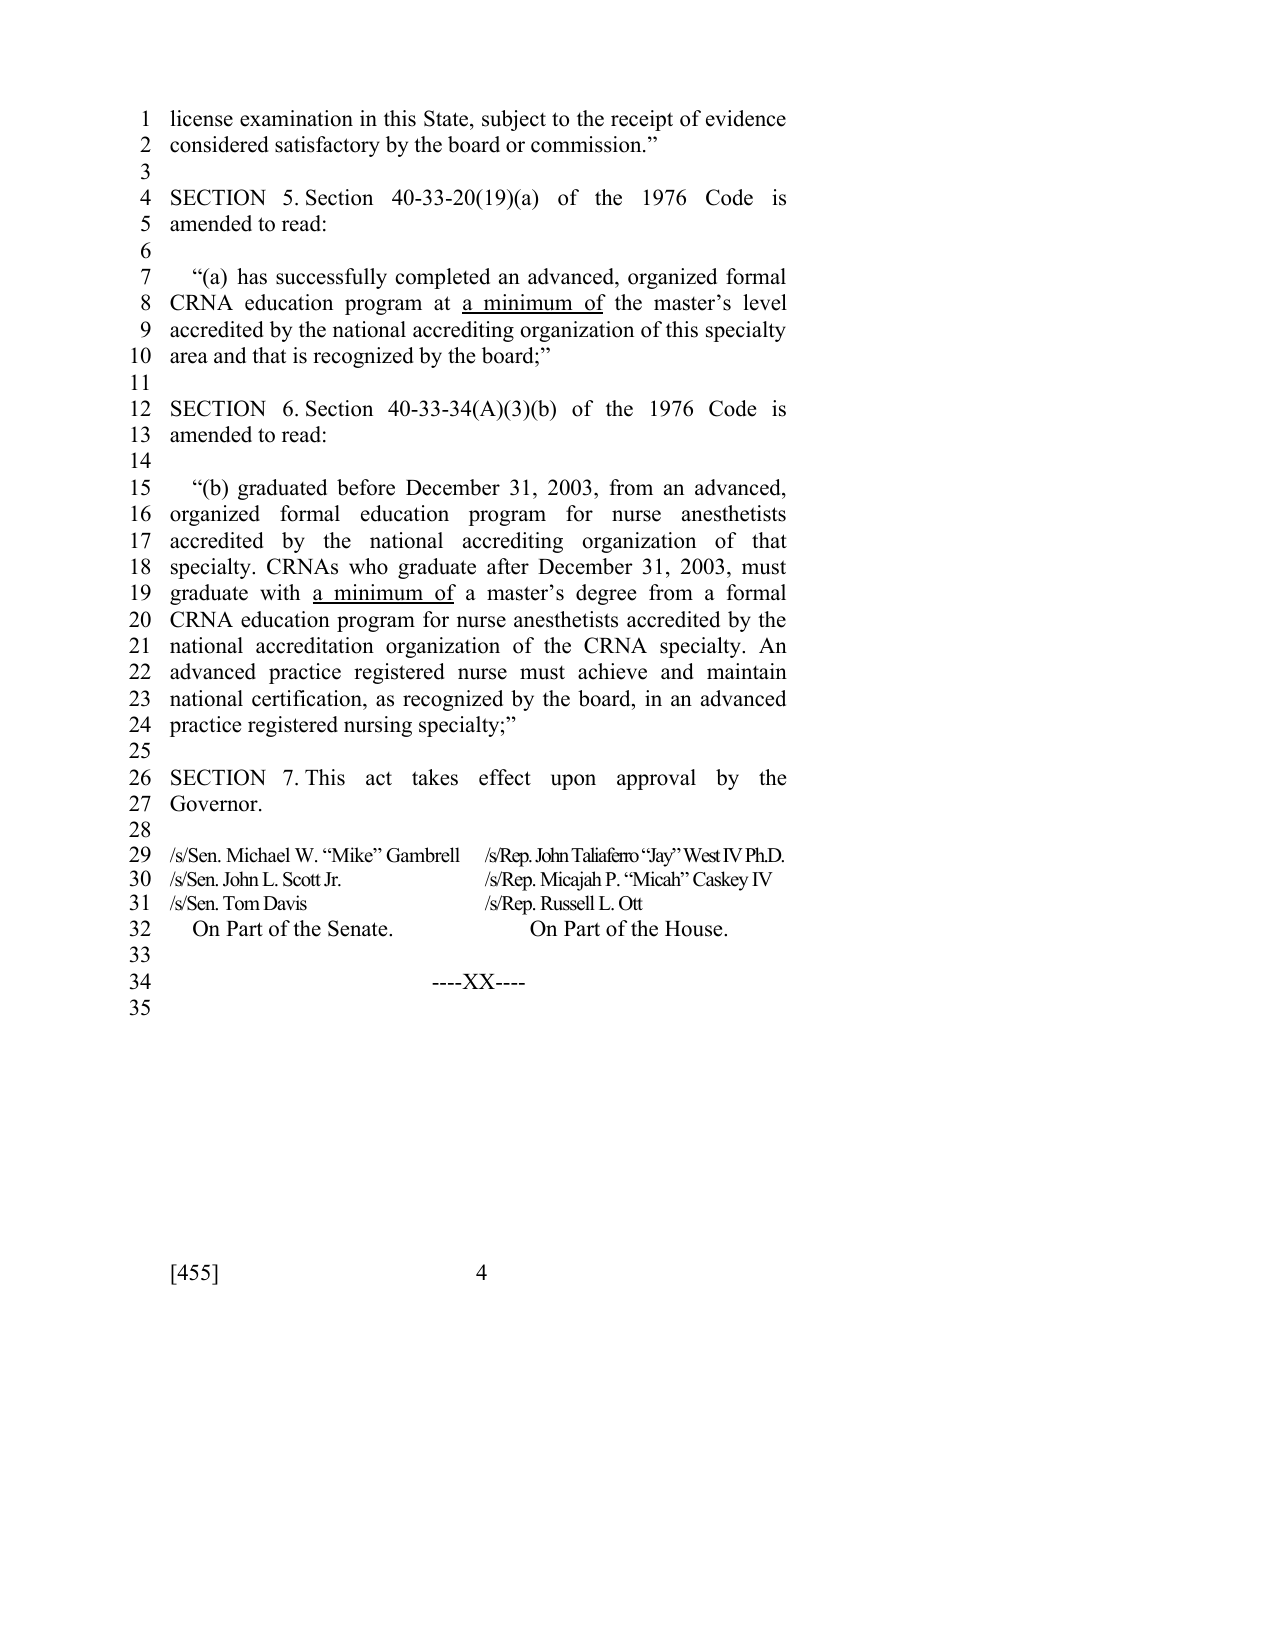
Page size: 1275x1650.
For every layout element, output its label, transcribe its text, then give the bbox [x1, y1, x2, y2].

text On Part of the Senate. On Part of the House. [169, 915, 787, 941]
text SECTION 6. Section 40-33-34(A)(3)(b) of the 1976 Code is amended to read: [169, 395, 787, 448]
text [169, 105, 787, 158]
text /s/Sen. John L. Scott Jr. /s/Rep. Micajah P. “Micah” Caskey IV [169, 867, 787, 891]
text “(b) graduated before December 31, 2003, from an advanced, organized formal education program for nurse anesthetists accredited by the national accrediting organization of that specialty. CRNAs who graduate after December 31, 2003, must graduate with a minimum of a master’s degree from a formal CRNA education program for nurse anesthetists accredited by the national accreditation organization of the CRNA specialty. An advanced practice registered nurse must achieve and maintain national certification, as recognized by the board, in an advanced practice registered nursing specialty;” [169, 474, 787, 737]
text “(a) has successfully completed an advanced, organized formal CRNA education program at a minimum of the master’s level accredited by the national accrediting organization of this specialty area and that is recognized by the board;” [169, 263, 787, 368]
text /s/Sen. Michael W. “Mike” Gambrell /s/Rep. John Taliaferro “Jay” West IV Ph.D. [169, 843, 787, 867]
text SECTION 5. Section 40-33-20(19)(a) of the 1976 Code is amended to read: [169, 184, 787, 237]
text SECTION 7. This act takes effect upon approval by the Governor. [169, 764, 787, 817]
text ----XX---- [169, 968, 787, 994]
text /s/Sen. Tom Davis /s/Rep. Russell L. Ott [169, 891, 787, 915]
